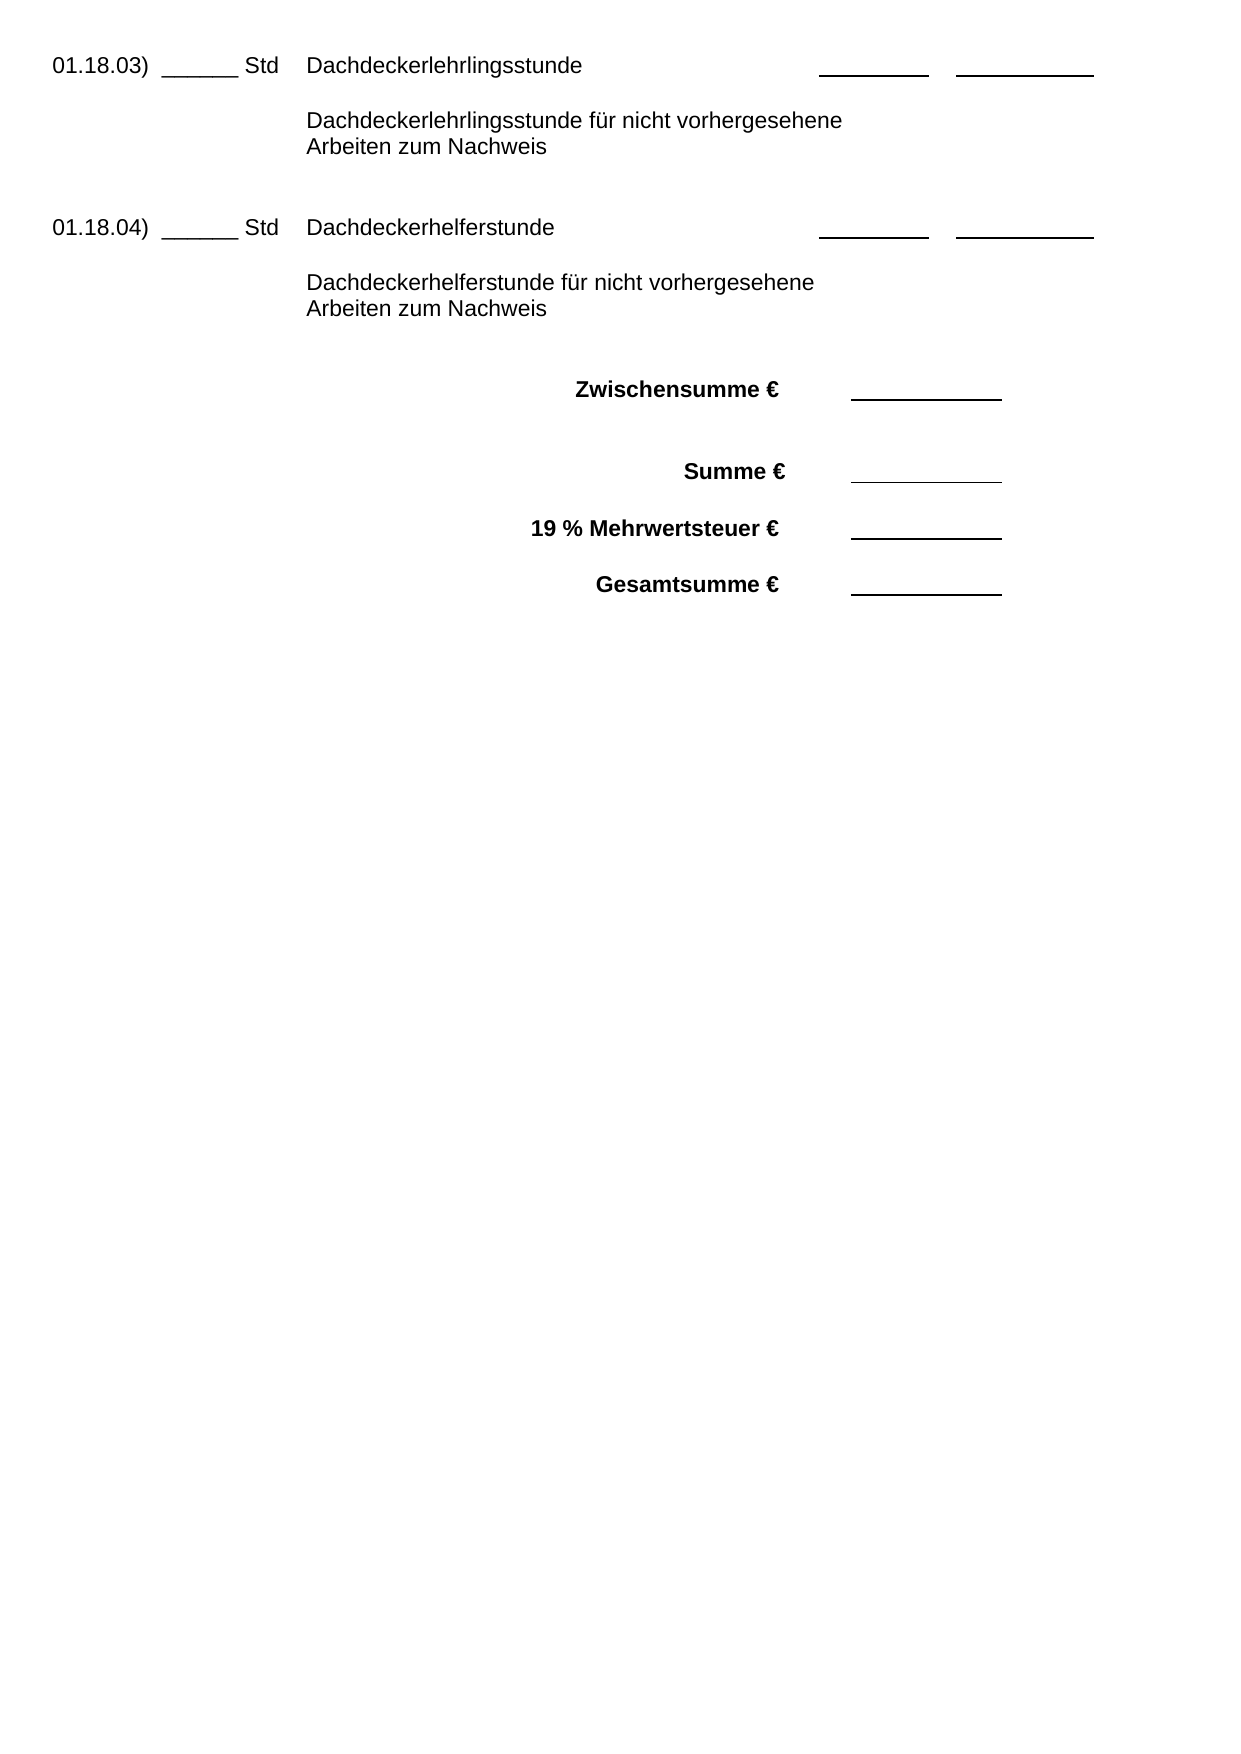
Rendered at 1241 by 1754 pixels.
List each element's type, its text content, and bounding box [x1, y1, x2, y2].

text Summe € [52, 458, 1188, 515]
text 01.18.03) ______ Std Dachdeckerlehrlingsstunde Dachdeckerlehrlingsstunde für nicht vorhergesehene Arbeiten zum Nachweis [52, 52, 1188, 214]
text Zwischensumme € [52, 376, 1188, 458]
text 01.18.04) ______ Std Dachdeckerhelferstunde Dachdeckerhelferstunde für nicht vorhergesehene Arbeiten zum Nachweis [52, 214, 1188, 376]
text 19 % Mehrwertsteuer € [52, 515, 1188, 571]
text Gesamtsumme € [52, 571, 1188, 656]
